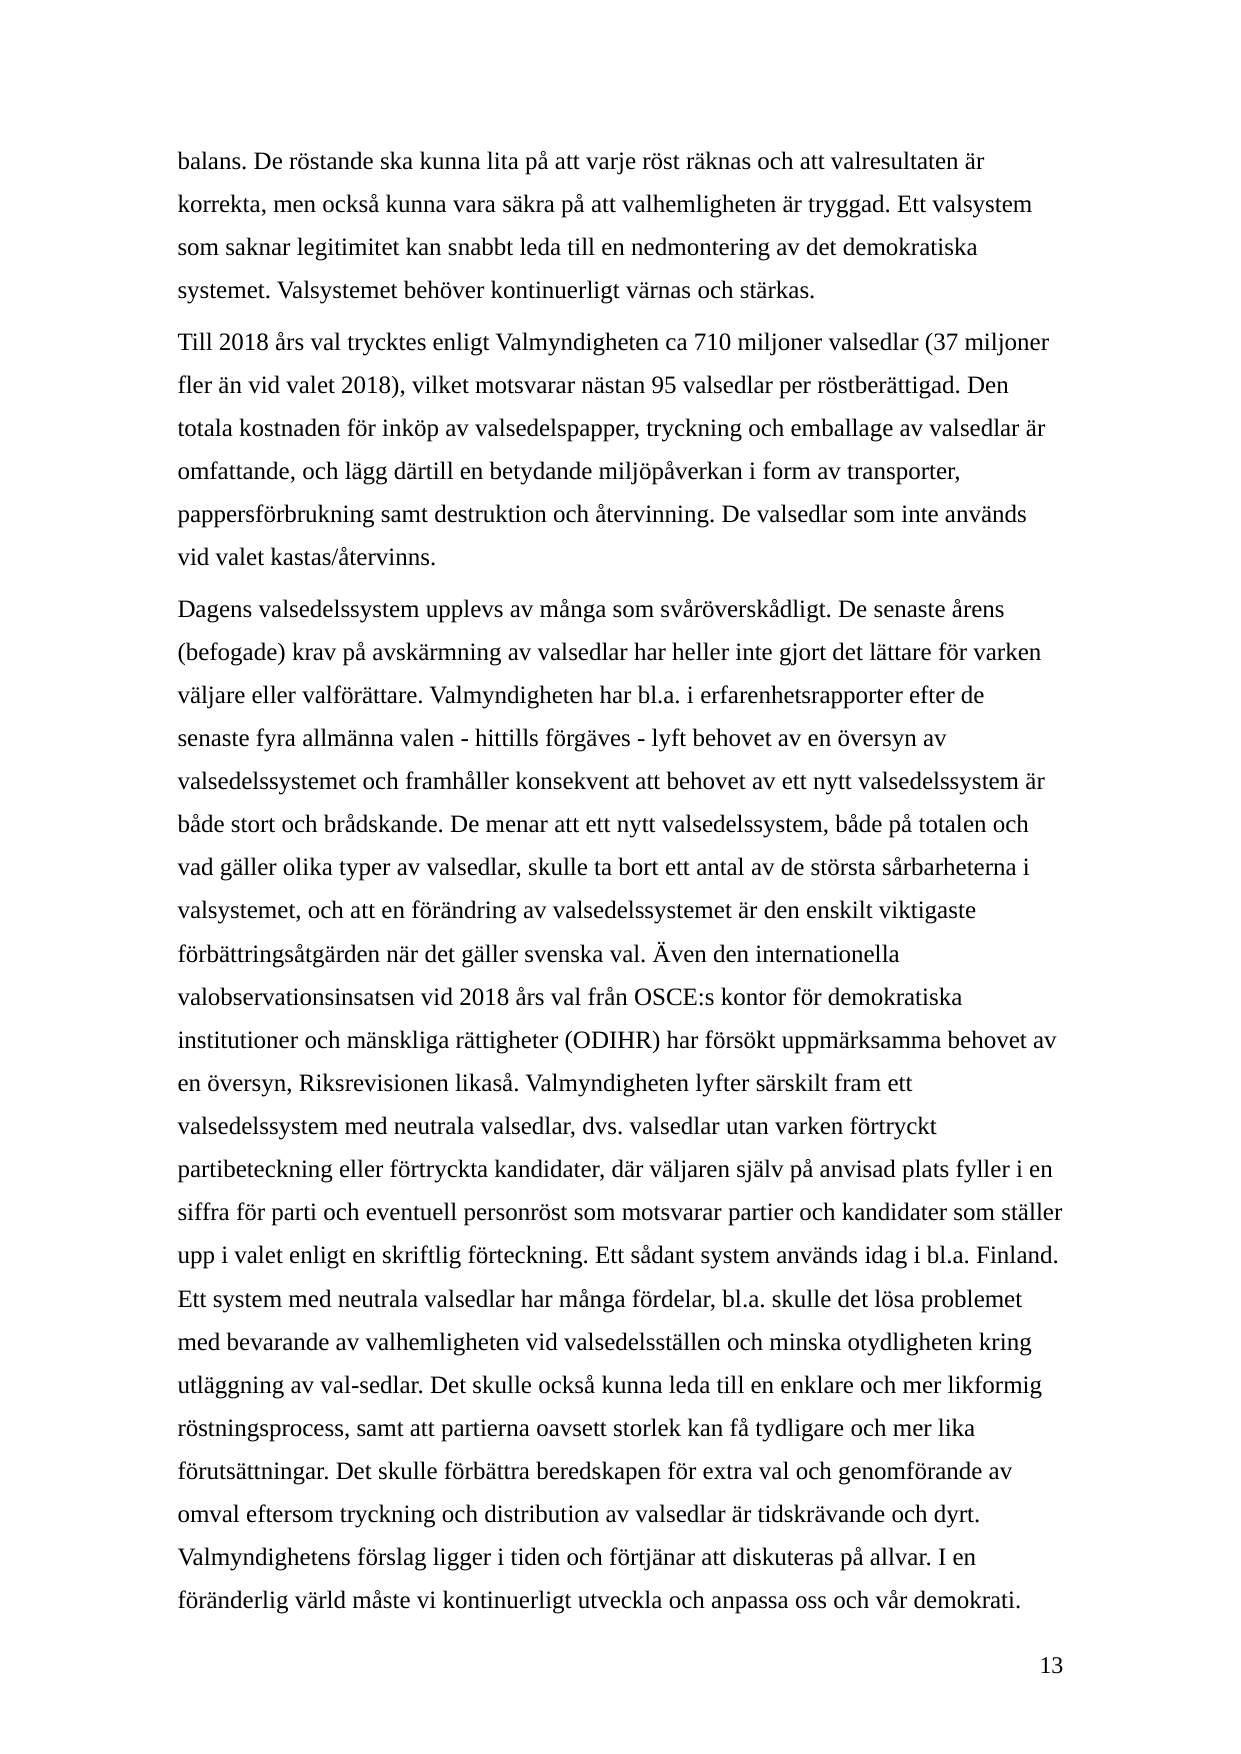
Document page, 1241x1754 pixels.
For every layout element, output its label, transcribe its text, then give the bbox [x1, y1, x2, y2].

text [177, 146, 1063, 304]
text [177, 594, 1063, 1614]
text Till 2018 års val trycktes enligt Valmyndigheten ca 710 miljoner valsedlar (37 miljoner fler än vid valet 2018), vilket motsvarar nästan 95 valsedlar per röstberättigad. Den totala kostnaden för inköp av valsedelspapper, tryckning och emballage av valsedlar är omfattande, och lägg därtill en betydande miljöpåverkan i form av transporter, pappersförbrukning samt destruktion och återvinning. De valsedlar som inte används vid valet kastas/återvinns. [177, 327, 1063, 571]
